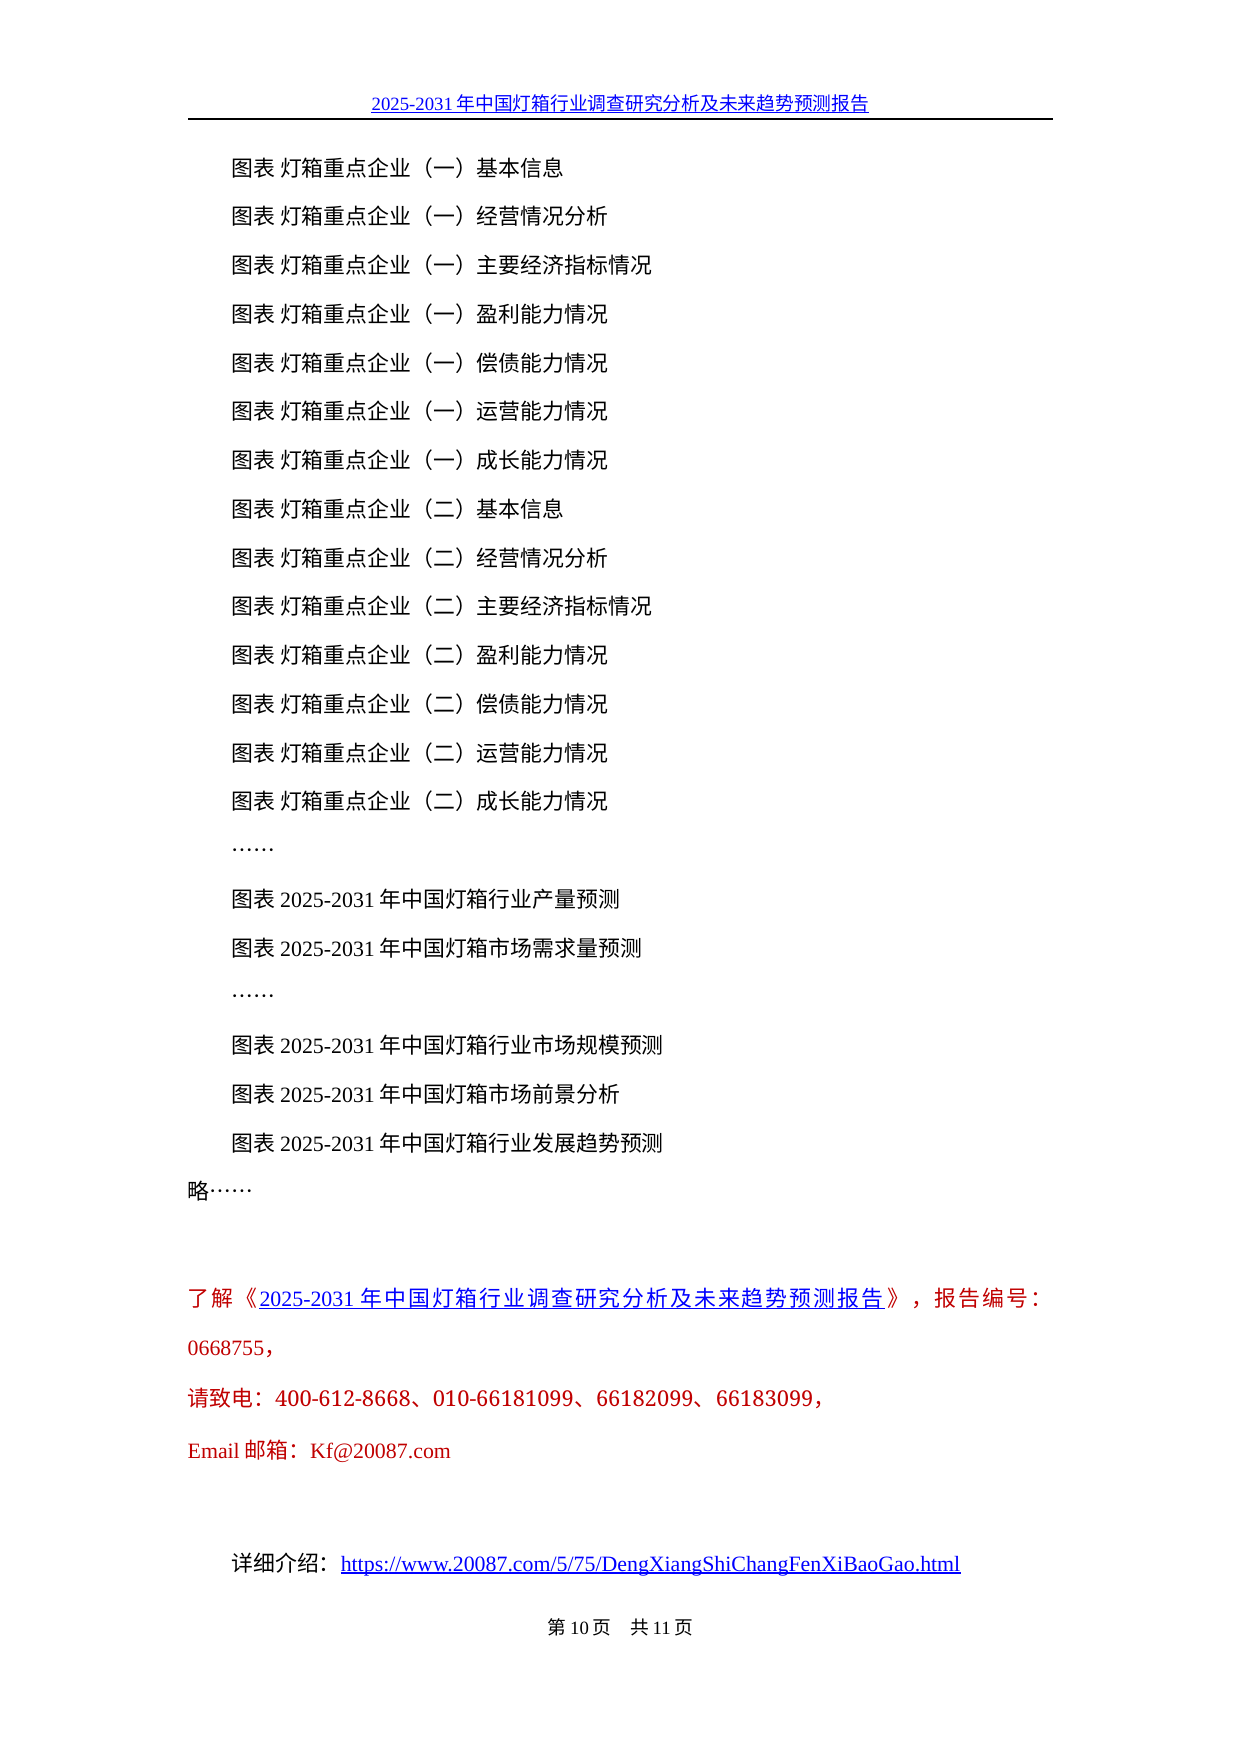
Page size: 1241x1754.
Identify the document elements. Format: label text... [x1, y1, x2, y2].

text Email邮箱：Kf@20087.com [187, 1432, 1053, 1465]
text 详细介绍：https://www.20087.com/5/75/DengXiangShiChangFenXiBaoGao.html [187, 1545, 1053, 1578]
text 请致电：400-612-8668、010-66181099、66182099、66183099， [187, 1381, 1053, 1413]
text 了解《2025-2031年中国灯箱行业调查研究分析及未来趋势预测报告》，报告编号：0668755， [187, 1280, 1053, 1362]
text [187, 150, 1053, 1206]
